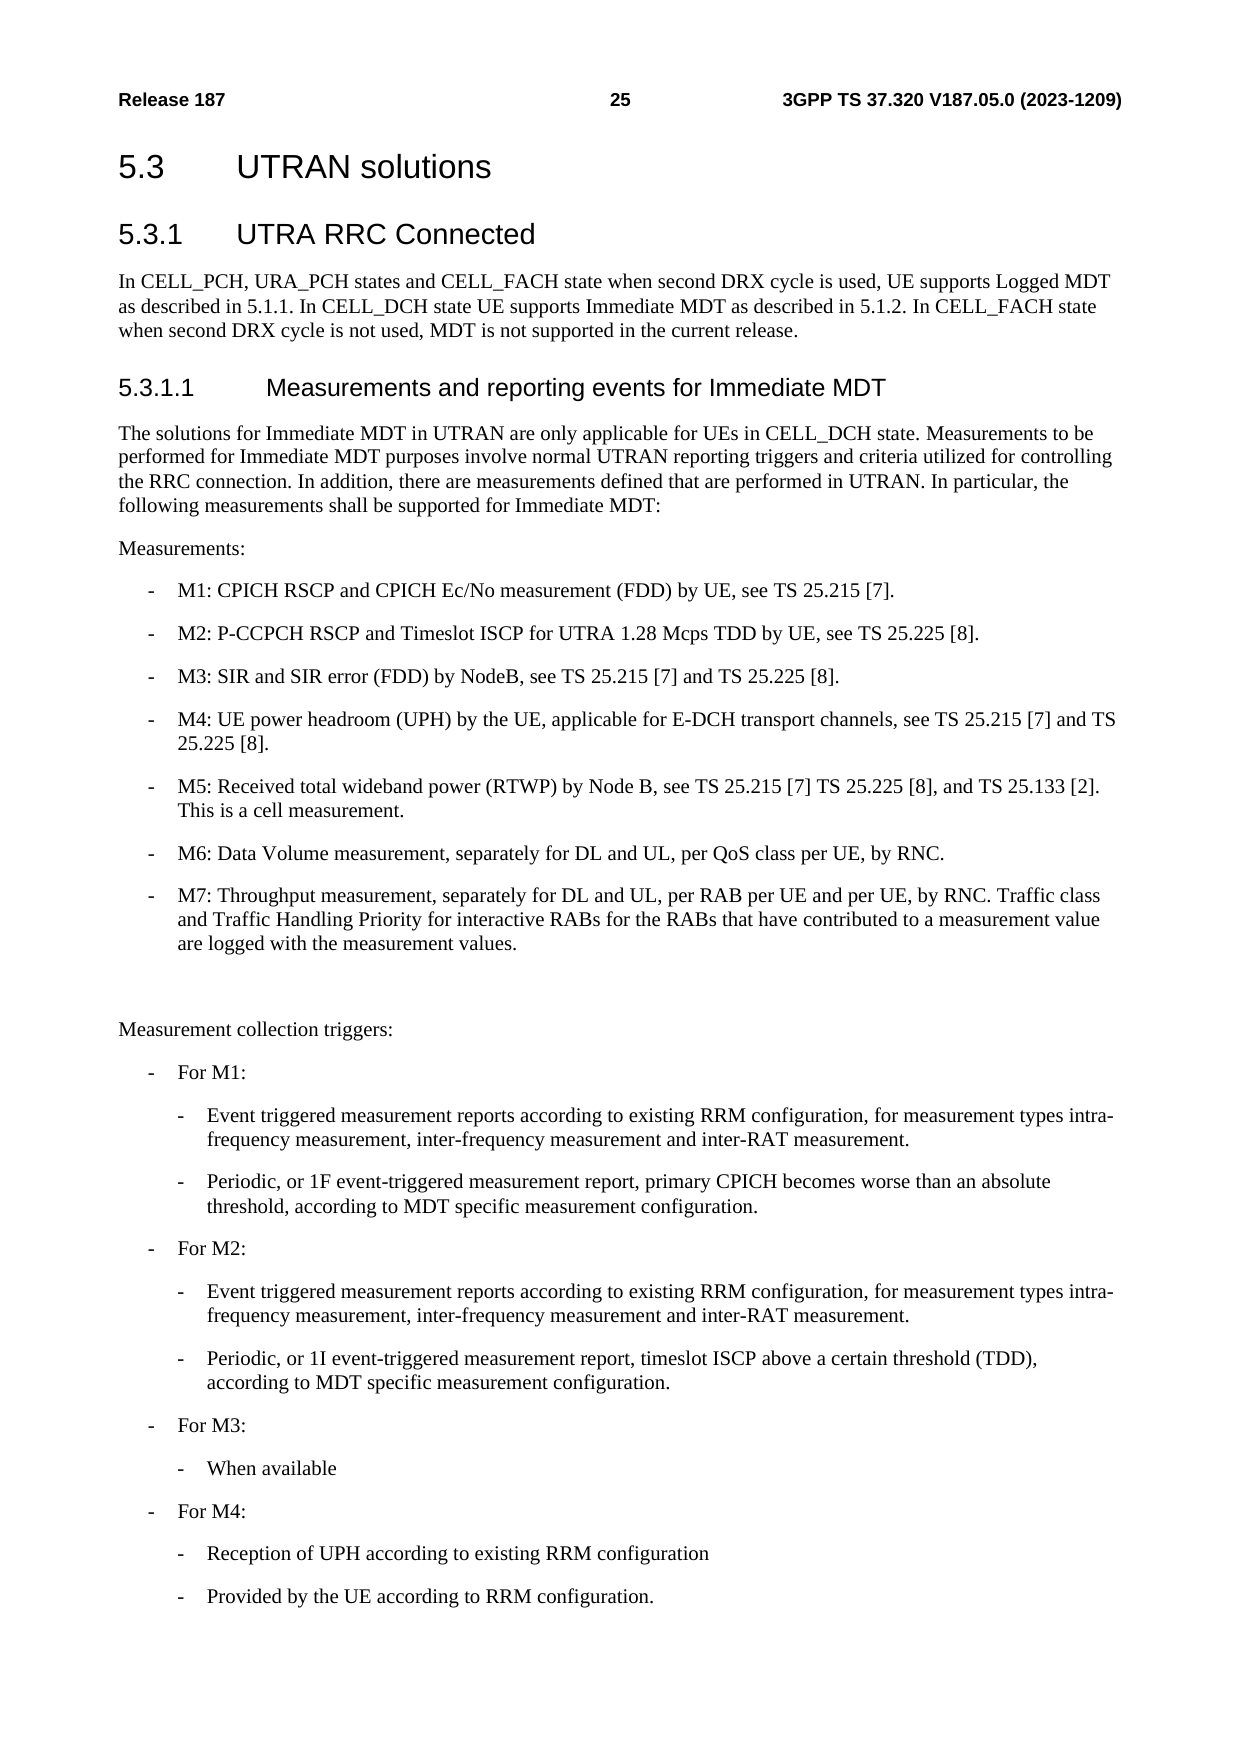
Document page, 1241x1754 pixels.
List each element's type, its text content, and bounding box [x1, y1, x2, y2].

text - M3: SIR and SIR error (FDD) by NodeB, see TS 25.215 [7] and TS 25.225 [8]. [148, 664, 1122, 688]
text - M4: UE power headroom (UPH) by the UE, applicable for E-DCH transport channels, see TS 25.215 [7] and TS 25.225 [8]. [148, 707, 1122, 755]
text - Event triggered measurement reports according to existing RRM configuration, for measurement types intra-frequency measurement, inter-frequency measurement and inter-RAT measurement. [177, 1103, 1122, 1151]
text - M2: P-CCPCH RSCP and Timeslot ISCP for UTRA 1.28 Mcps TDD by UE, see TS 25.225 [8]. [148, 621, 1122, 645]
text - When available [177, 1456, 1122, 1480]
text - Reception of UPH according to existing RRM configuration [177, 1541, 1122, 1565]
text - For M3: [148, 1413, 1122, 1437]
text - M1: CPICH RSCP and CPICH Ec/No measurement (FDD) by UE, see TS 25.215 [7]. [148, 578, 1122, 602]
subtitle 5.3.1.1 Measurements and reporting events for Immediate MDT [118, 373, 1122, 402]
subtitle 5.3 UTRAN solutions [118, 147, 1122, 186]
text - Provided by the UE according to RRM configuration. [177, 1584, 1122, 1608]
text - Periodic, or 1I event-triggered measurement report, timeslot ISCP above a certain threshold (TDD), according to MDT specific measurement configuration. [177, 1346, 1122, 1394]
text - For M2: [148, 1236, 1122, 1260]
text Measurement collection triggers: [118, 1017, 1122, 1041]
text In CELL_PCH, URA_PCH states and CELL_FACH state when second DRX cycle is used, UE supports Logged MDT as described in 5.1.1. In CELL_DCH state UE supports Immediate MDT as described in 5.1.2. In CELL_FACH state when second DRX cycle is not used, MDT is not supported in the current release. [118, 269, 1122, 342]
text - M6: Data Volume measurement, separately for DL and UL, per QoS class per UE, by RNC. [148, 840, 1122, 864]
text - M7: Throughput measurement, separately for DL and UL, per RAB per UE and per UE, by RNC. Traffic class and Traffic Handling Priority for interactive RABs for the RABs that have contributed to a measurement value are logged with the measurement values. [148, 883, 1122, 955]
text - Event triggered measurement reports according to existing RRM configuration, for measurement types intra-frequency measurement, inter-frequency measurement and inter-RAT measurement. [177, 1279, 1122, 1327]
subtitle 5.3.1 UTRA RRC Connected [118, 217, 1122, 251]
text The solutions for Immediate MDT in UTRAN are only applicable for UEs in CELL_DCH state. Measurements to be performed for Immediate MDT purposes involve normal UTRAN reporting triggers and criteria utilized for controlling the RRC connection. In addition, there are measurements defined that are performed in UTRAN. In particular, the following measurements shall be supported for Immediate MDT: [118, 420, 1122, 517]
text - Periodic, or 1F event-triggered measurement report, primary CPICH becomes worse than an absolute threshold, according to MDT specific measurement configuration. [177, 1169, 1122, 1218]
text - M5: Received total wideband power (RTWP) by Node B, see TS 25.215 [7] TS 25.225 [8], and TS 25.133 [2]. This is a cell measurement. [148, 773, 1122, 822]
text - For M1: [148, 1060, 1122, 1084]
text - For M4: [148, 1498, 1122, 1523]
text Measurements: [118, 535, 1122, 559]
